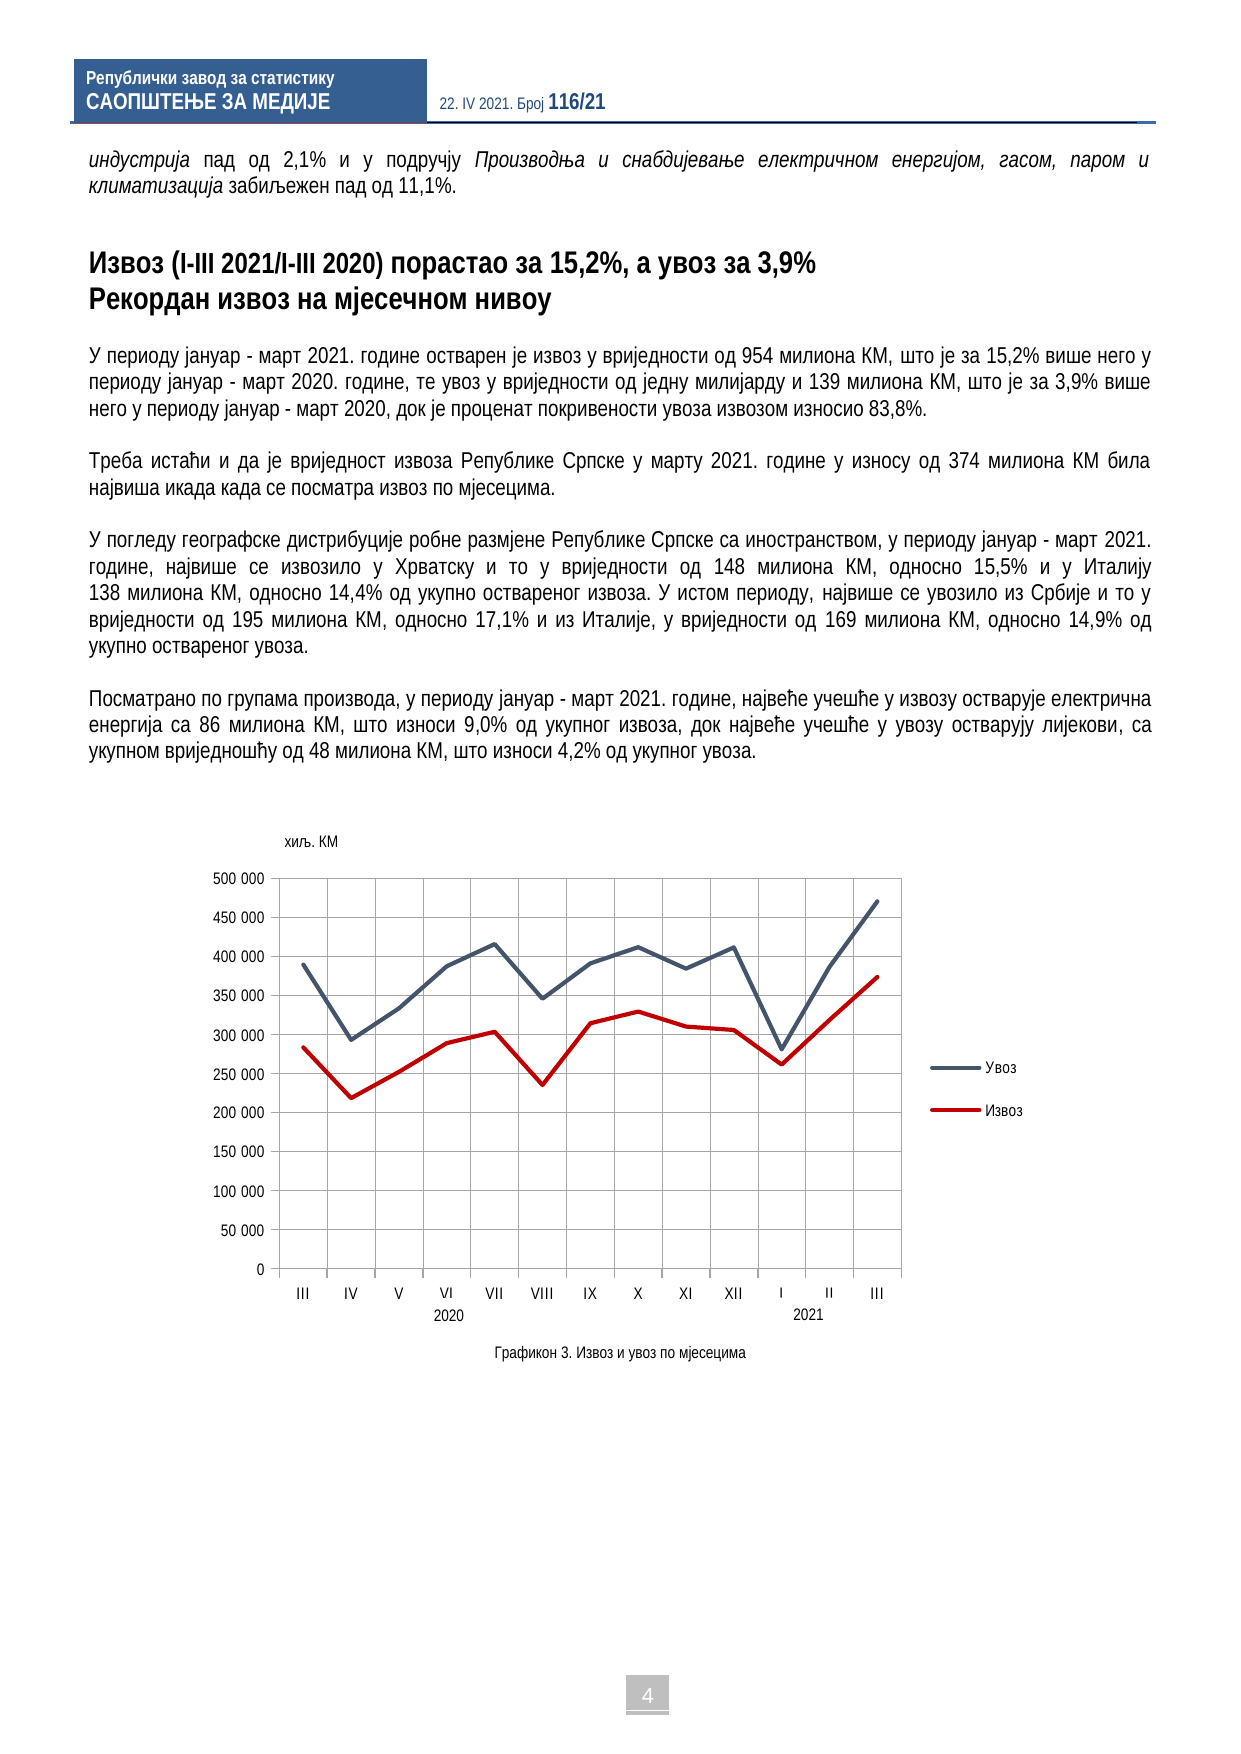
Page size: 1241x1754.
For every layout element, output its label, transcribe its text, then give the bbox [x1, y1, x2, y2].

text Графикон 3. Извоз и увоз по мјесецима [89, 1342, 1152, 1362]
text Посматрано по групама производа, у периоду јануар - март 2021. године, највеће учешће у извозу остварује електрична енергија са 86 милиона КМ, што износи 9,0% од укупног извоза, док највеће учешће у увозу остварују лијекови, са укупном вриједношћу од 48 милиона КМ, што износи 4,2% од укупног увоза. [89, 684, 1152, 764]
text Треба истаћи и да је вриједност извоза Републике Српске у марту 2021. године у износу од 374 милиона КМ била највиша икада када се посматра извоз по мјесецима. [89, 447, 1152, 500]
text Извоз (I-III 2021/I-III 2020) порастао за 15,2%, a увоз за 3,9% [89, 244, 1152, 280]
text У периоду јануар - март 2021. године остварен је извоз у вриједности од 954 милиона КМ, што је за 15,2% више него у периоду јануар - март 2020. године, те увоз у вриједности од једну милијарду и 139 милиона КМ, што је за 3,9% више него у периоду јануар - март 2020, док је проценат покривености увоза извозом износио 83,8%. [89, 342, 1152, 421]
text Рекордан извоз на мјесечном нивоу [89, 280, 1152, 316]
text У погледу географске дистрибуције робне размјене Републикe Српскe са иностранством, у периоду јануар - март 2021. године, највише се извозило у Хрватску и то у вриједности од 148 милиона КМ, односно 15,5% и у Италију 138 милиона КМ, односно 14,4% од укупно оствареног извоза. У истом периоду, највише се увозило из Србије и то у вриједности од 195 милионa КМ, односно 17,1% и из Италије, у вриједности од 169 милиона КМ, односно 14,9% од укупно оствареног увоза. [89, 526, 1152, 658]
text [89, 146, 1152, 198]
